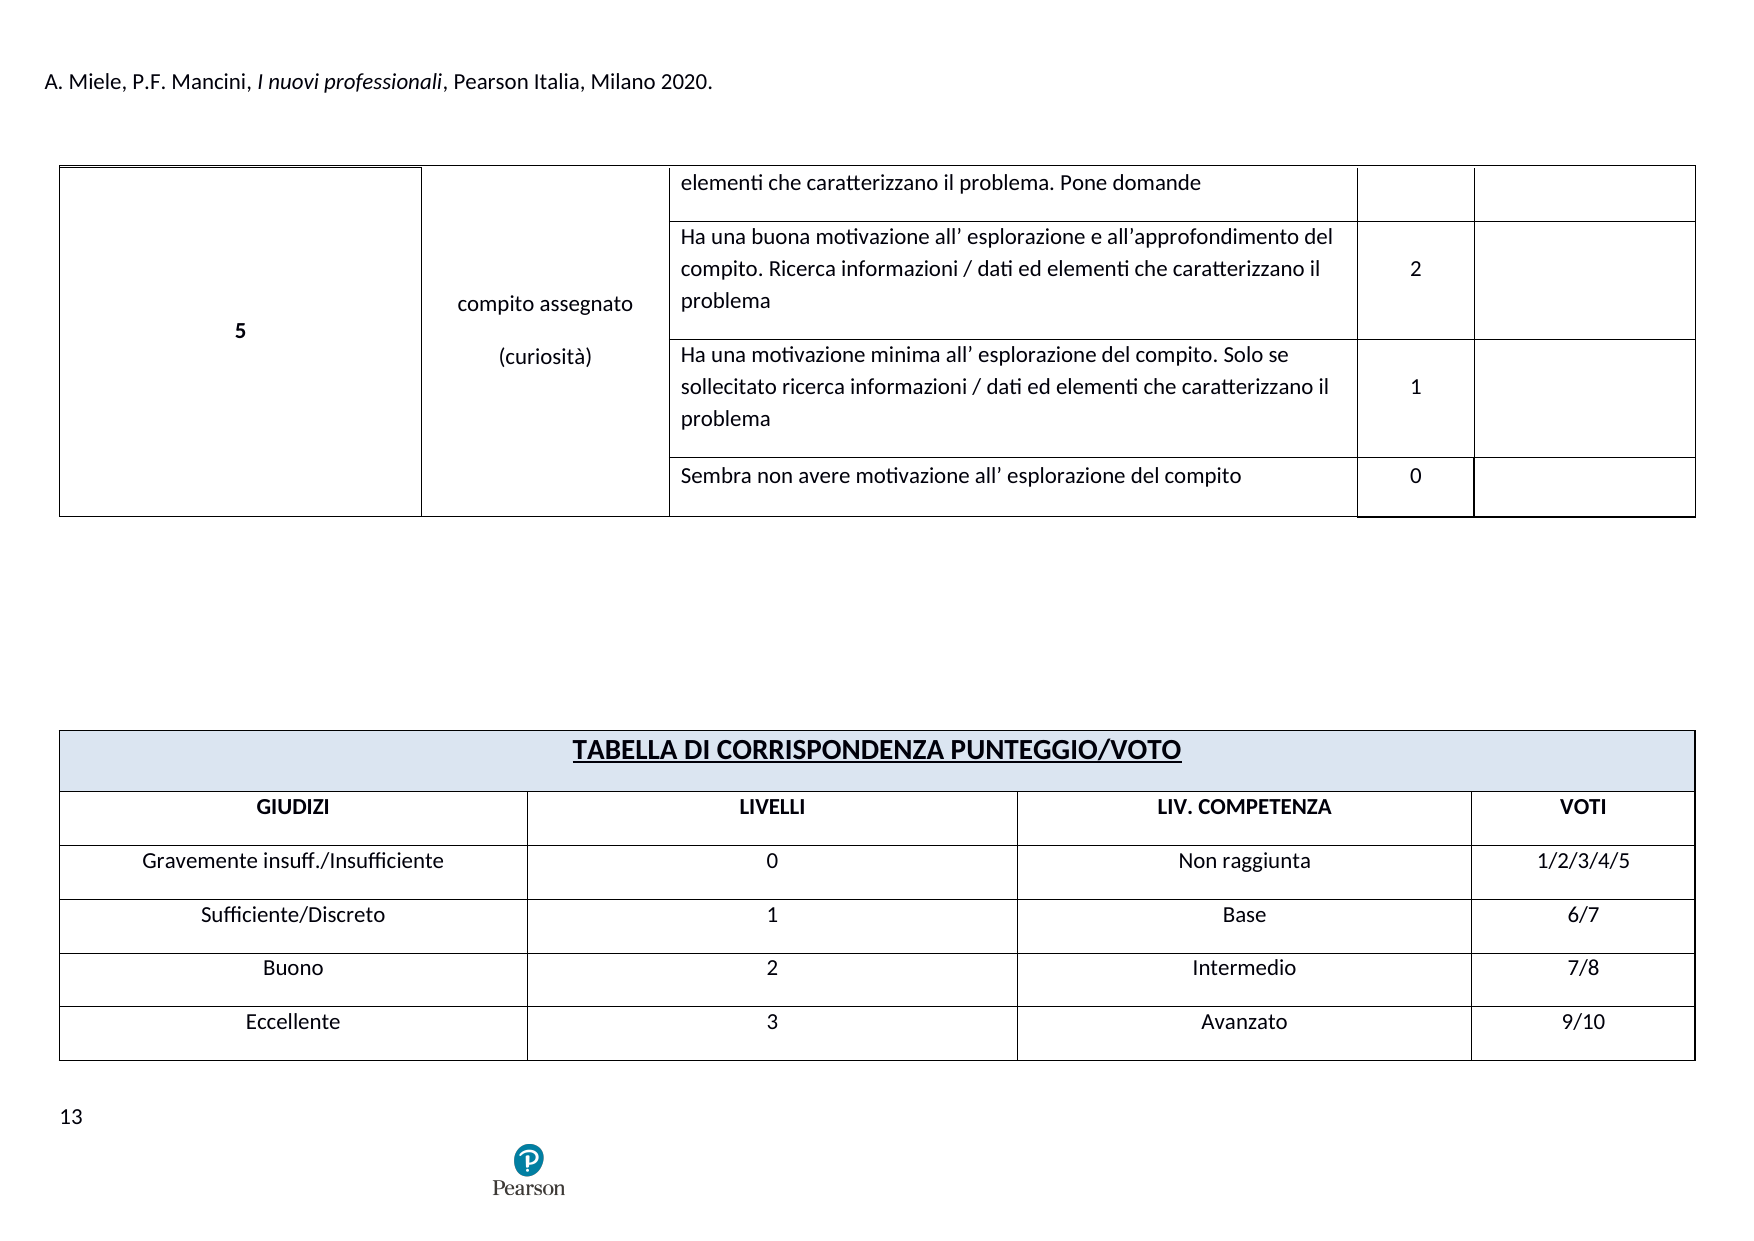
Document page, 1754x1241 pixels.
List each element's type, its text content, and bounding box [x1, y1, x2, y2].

table_cell 2 [528, 954, 1017, 1006]
table_cell Non raggiunta [1018, 846, 1471, 899]
table_cell [1474, 166, 1695, 221]
table_cell Sembra non avere motivazione all’ esplorazione del compito [670, 458, 1357, 516]
table_cell 6/7 [1472, 900, 1694, 952]
table_cell Gravemente insuff./Insufficiente [60, 846, 527, 899]
table_header TABELLA DI CORRISPONDENZA PUNTEGGIO/VOTO [60, 731, 1694, 791]
table_cell Rielaborare ed approfondire 5 [60, 168, 421, 516]
table_cell Ha una motivazione minima all’ esplorazione del compito. Solo se sollecitato ricerca informazioni / dati ed elementi che caratterizzano il problema [670, 340, 1357, 457]
table_cell Ha una buona motivazione all’ esplorazione e all’approfondimento del compito. Ricerca informazioni / dati ed elementi che caratterizzano il problema [670, 222, 1357, 339]
table_cell Sufficiente/Discreto [60, 900, 527, 952]
table_cell 0 [1358, 458, 1473, 516]
table_cell GIUDIZI [60, 792, 527, 845]
table_cell 7/8 [1472, 954, 1694, 1006]
table_cell [1475, 458, 1695, 516]
table_cell Desiderio di oltrepassare i limiti del compito assegnato (curiosità) [421, 166, 669, 516]
picture [478, 1129, 580, 1210]
table_cell 3 [528, 1007, 1017, 1060]
table_cell 2 [1358, 222, 1474, 339]
table_cell Eccellente [60, 1007, 527, 1060]
table_cell Intermedio [1018, 954, 1471, 1006]
table_cell Avanzato [1018, 1007, 1471, 1060]
table_cell 3 [1358, 166, 1474, 221]
table_cell Buono [60, 954, 527, 1006]
table_cell 9/10 [1472, 1007, 1694, 1060]
table_cell 1 [1358, 340, 1474, 457]
table_cell [1475, 222, 1695, 339]
table_cell [1475, 340, 1695, 457]
table_cell Base [1018, 900, 1471, 952]
table_cell LIVELLI [528, 792, 1017, 845]
table_cell 1/2/3/4/5 [1472, 846, 1694, 899]
table_cell 0 [528, 846, 1017, 899]
table_cell LIV. COMPETENZA [1018, 792, 1471, 845]
table_cell 1 [528, 900, 1017, 952]
table_cell VOTI [1472, 792, 1694, 845]
